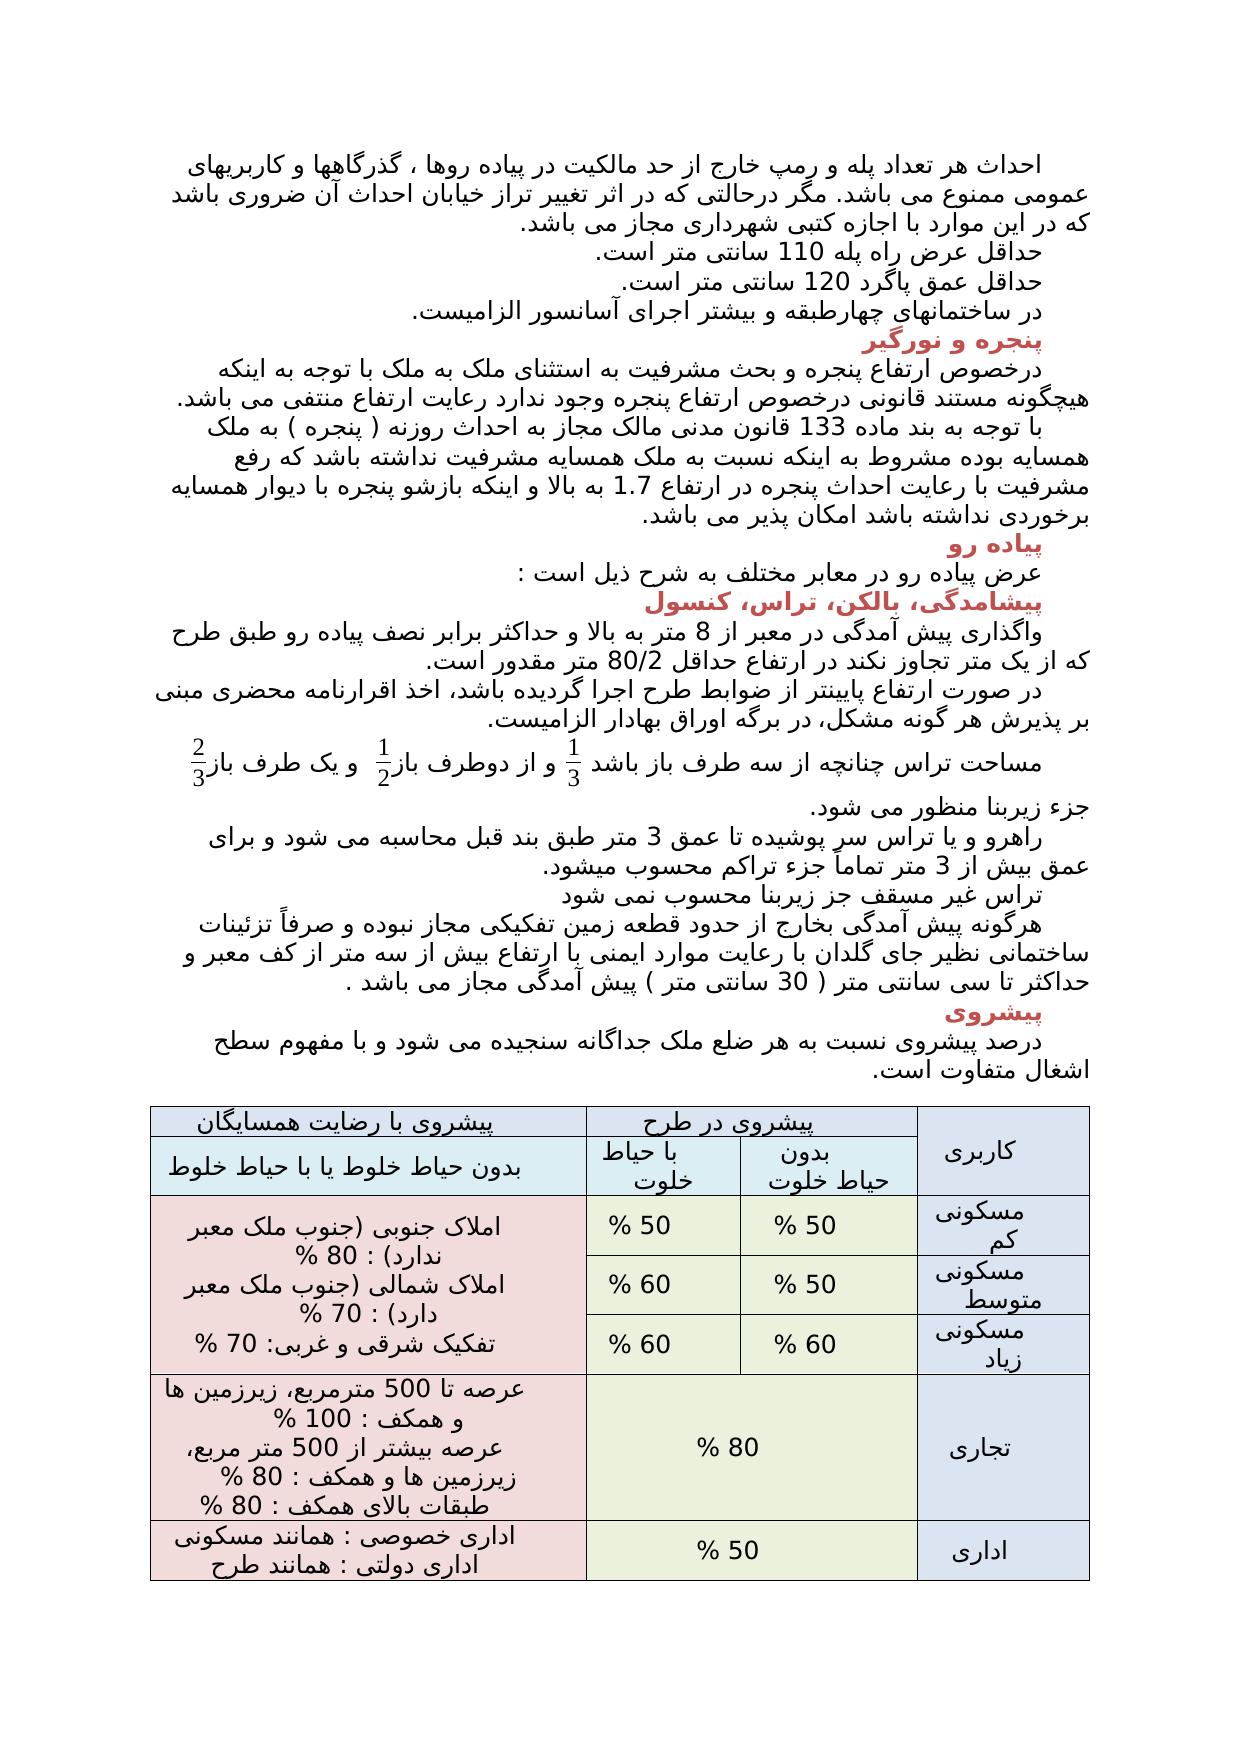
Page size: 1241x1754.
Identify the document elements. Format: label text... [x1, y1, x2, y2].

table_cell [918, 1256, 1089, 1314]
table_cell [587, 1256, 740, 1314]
text احداث هر تعداد پله و رمپ خارج از حد مالکیت در پیاده روها ، گذرگاهها و کاربریهای عمومی ممنوع می باشد. مگر درحالتی که در اثر تغییر تراز خیابان احداث آن ضروری باشد که در این موارد با اجازه کتبی شهرداری مجاز می باشد. [150, 150, 1090, 237]
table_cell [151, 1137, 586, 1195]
text راهرو و یا تراس سر پوشیده تا عمق 3 متر طبق بند قبل محاسبه می شود و برای عمق بیش از 3 متر تماماً جزء تراکم محسوب میشود. [150, 822, 1090, 880]
subtitle پیشروی [150, 997, 1090, 1026]
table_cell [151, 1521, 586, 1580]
text با توجه به بند ماده 133 قانون مدنی مالک مجاز به احداث روزنه ( پنجره ) به ملک همسایه بوده مشروط به اینکه نسبت به ملک همسایه مشرفیت نداشته باشد که رفع مشرفیت با رعایت احداث پنجره در ارتفاع 1.7 به بالا و اینکه بازشو پنجره با دیوار همسایه برخوردی نداشته باشد امکان پذیر می باشد. [150, 412, 1090, 529]
text واگذاری پیش آمدگی در معبر از 8 متر به بالا و حداکثر برابر نصف پیاده رو طبق طرح که از یک متر تجاوز نکند در ارتفاع حداقل 80/2 متر مقدور است. [150, 617, 1090, 675]
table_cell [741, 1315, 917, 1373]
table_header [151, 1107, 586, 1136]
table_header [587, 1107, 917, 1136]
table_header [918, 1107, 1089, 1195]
text هرگونه پیش آمدگی بخارج از حدود قطعه زمین تفکیکی مجاز نبوده و صرفاً تزئینات ساختمانی نظیر جای گلدان با رعایت موارد ایمنی با ارتفاع بیش از سه متر از کف معبر و حداکثر تا سی سانتی متر ( 30 سانتی متر ) پیش آمدگی مجاز می باشد . [150, 909, 1090, 997]
text مساحت تراس چنانچه از سه طرف باز باشد و از دوطرف باز و یک طرف باز جزء زیربنا منظور می شود. [150, 734, 1090, 822]
text تراس غیر مسقف جز زیربنا محسوب نمی شود [150, 880, 1090, 909]
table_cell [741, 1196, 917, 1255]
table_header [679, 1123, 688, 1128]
text حداقل عرض راه پله 110 سانتی متر است. [150, 237, 1090, 267]
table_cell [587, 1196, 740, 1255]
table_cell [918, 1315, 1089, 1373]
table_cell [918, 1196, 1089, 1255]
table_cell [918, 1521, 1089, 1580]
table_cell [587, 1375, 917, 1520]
subtitle پنجره و نورگیر [150, 325, 1090, 354]
text در صورت ارتفاع پایینتر از ضوابط طرح اجرا گردیده باشد، اخذ اقرارنامه محضری مبنی بر پذیرش هر گونه مشکل، در برگه اوراق بهادار الزامیست. [150, 675, 1090, 734]
text در ساختمانهای چهارطبقه و بیشتر اجرای آسانسور الزامیست. [150, 296, 1090, 325]
subtitle پیاده رو [150, 529, 1090, 558]
text حداقل عمق پاگرد 120 سانتی متر است. [150, 267, 1090, 296]
text درخصوص ارتفاع پنجره و بحث مشرفیت به استثنای ملک به ملک با توجه به اینکه هیچگونه مستند قانونی درخصوص ارتفاع پنجره وجود ندارد رعایت ارتفاع منتفی می باشد. [150, 354, 1090, 412]
text درصد پیشروی نسبت به هر ضلع ملک جداگانه سنجیده می شود و با مفهوم سطح اشغال متفاوت است. [150, 1026, 1090, 1084]
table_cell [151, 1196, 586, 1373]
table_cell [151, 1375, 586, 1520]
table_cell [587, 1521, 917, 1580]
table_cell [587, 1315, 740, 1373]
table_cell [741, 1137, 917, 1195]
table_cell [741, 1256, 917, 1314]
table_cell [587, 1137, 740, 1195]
text عرض پیاده رو در معابر مختلف به شرح ذیل است : [150, 558, 1090, 587]
subtitle پیشامدگی، بالکن، تراس، کنسول [150, 587, 1090, 617]
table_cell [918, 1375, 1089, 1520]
